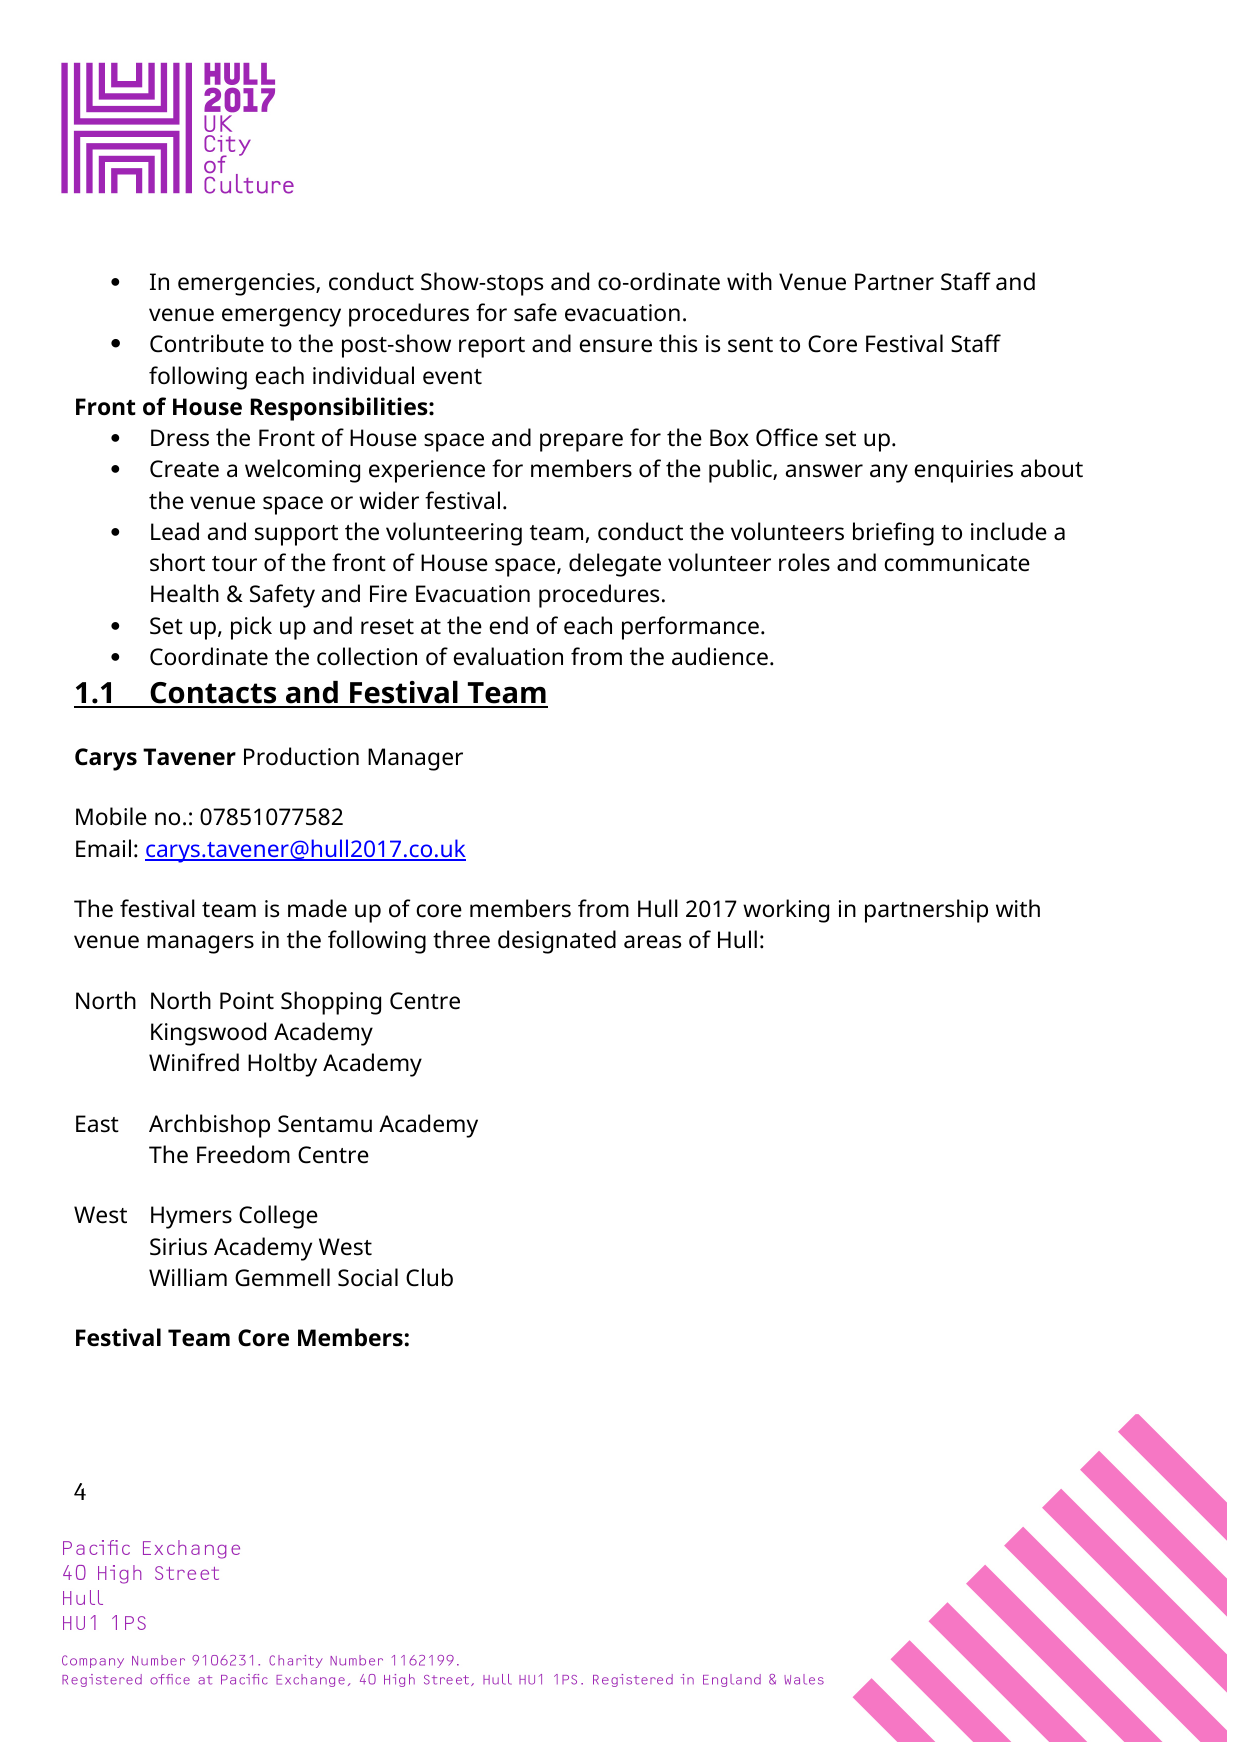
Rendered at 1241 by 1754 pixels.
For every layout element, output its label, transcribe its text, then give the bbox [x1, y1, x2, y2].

picture [0, 0, 1227, 1742]
list In emergencies, conduct Show-stops and co-ordinate with Venue Partner Staff and venue emergency procedures for safe evacuation. [111, 266, 1090, 328]
list Set up, pick up and reset at the end of each performance. [111, 609, 1090, 641]
list Lead and support the volunteering team, conduct the volunteers briefing to include a short tour of the front of House space, delegate volunteer roles and communicate Health & Safety and Fire Evacuation procedures. [111, 516, 1090, 609]
text East Archbishop Sentamu Academy The Freedom Centre [74, 1108, 1090, 1170]
text Mobile no.: 07851077582 Email: carys.tavener@hull2017.co.uk [74, 801, 1090, 864]
list Contribute to the post-show report and ensure this is sent to Core Festival Staff following each individual event [111, 328, 1090, 391]
text Carys Tavener Production Manager [74, 741, 1090, 772]
text Front of House Responsibilities: [74, 391, 1090, 422]
text West Hymers College Sirius Academy West William Gemmell Social Club [74, 1199, 1090, 1293]
list Dress the Front of House space and prepare for the Box Office set up. [111, 422, 1090, 453]
list Create a welcoming experience for members of the public, answer any enquiries about the venue space or wider festival. [111, 453, 1090, 516]
text North North Point Shopping Centre Kingswood Academy Winifred Holtby Academy [74, 985, 1090, 1078]
text The festival team is made up of core members from Hull 2017 working in partnership with venue managers in the following three designated areas of Hull: [74, 893, 1090, 956]
text Festival Team Core Members: [74, 1322, 1090, 1353]
text 1.1 Contacts and Festival Team [74, 672, 1090, 712]
list Coordinate the collection of evaluation from the audience. [111, 641, 1090, 672]
